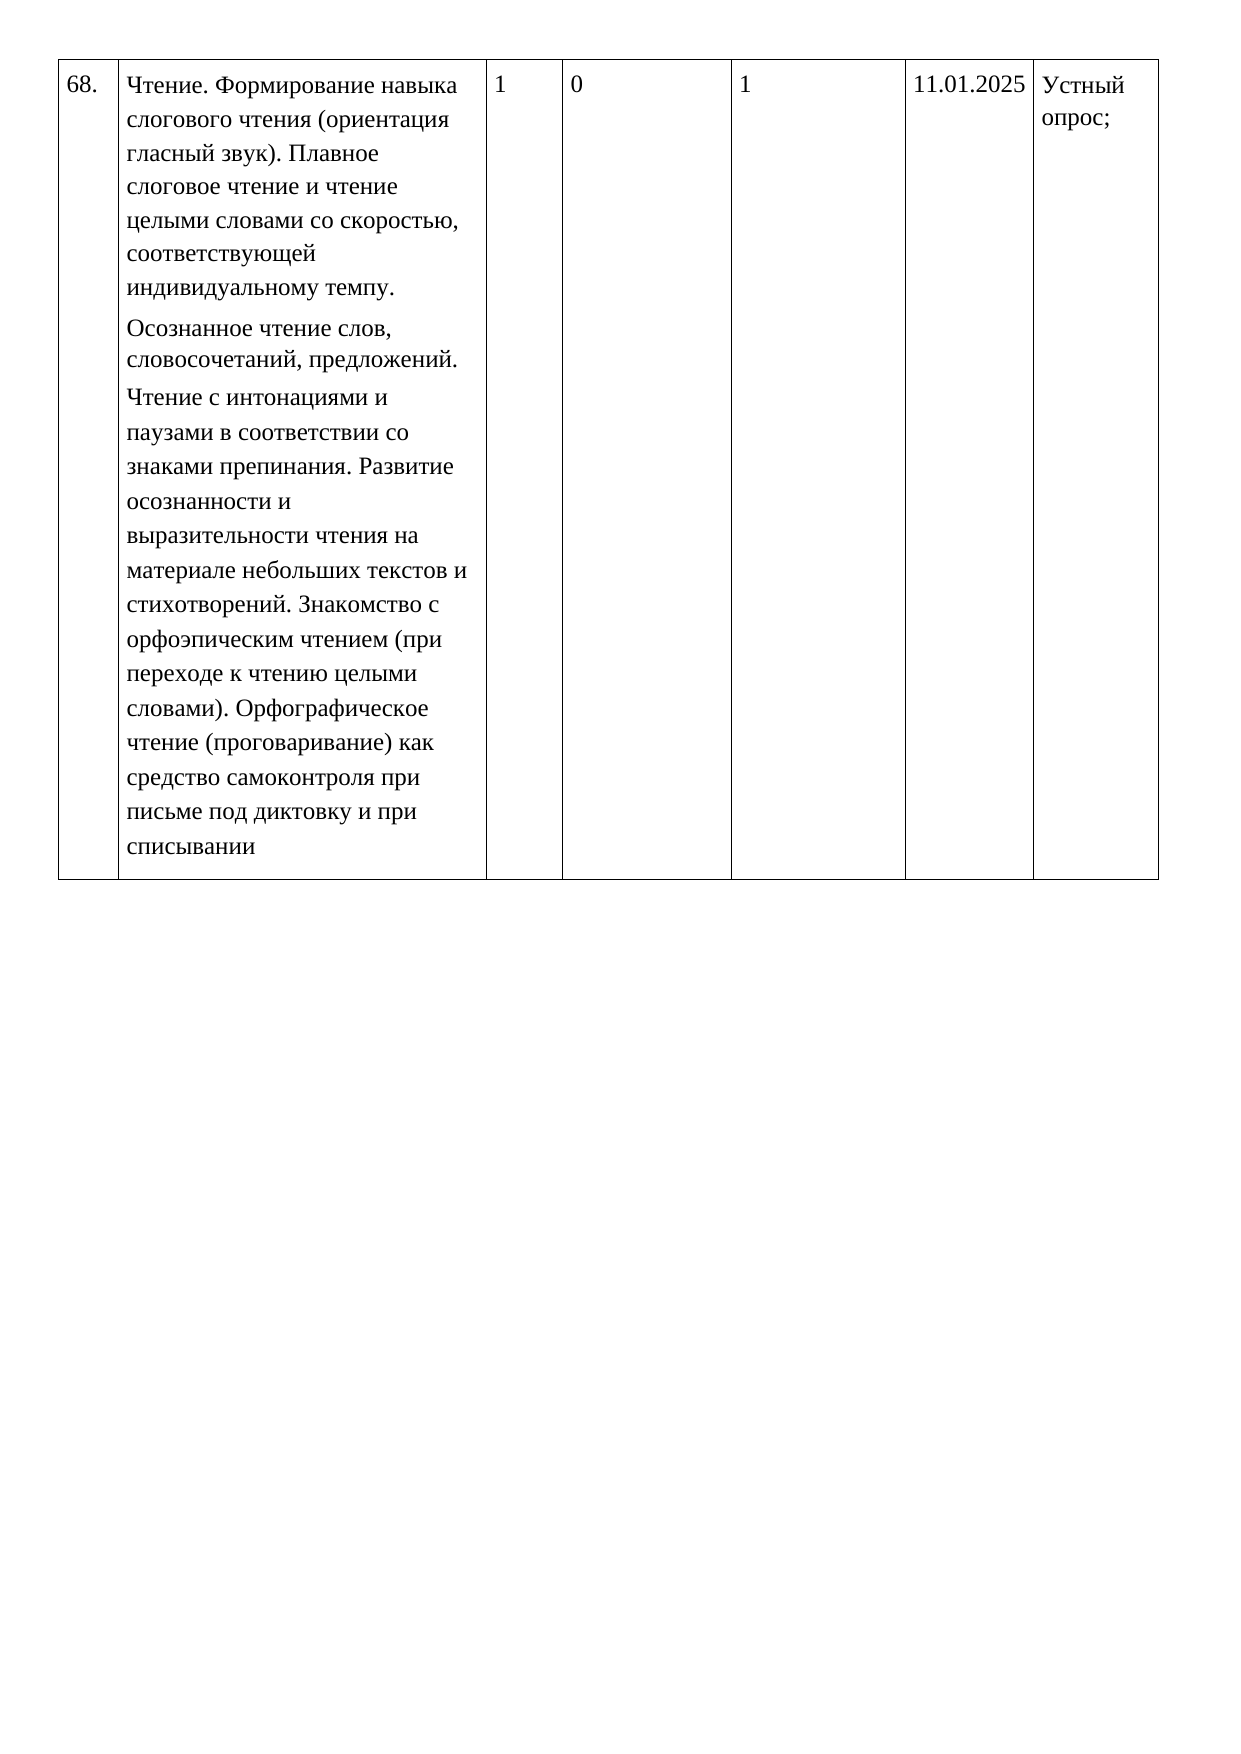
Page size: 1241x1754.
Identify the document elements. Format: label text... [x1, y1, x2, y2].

table_header Чтение. Формирование навыка слогового чтения (ориентация гласный звук). Плавное слоговое чтение и чтение целыми словами со скоростью, соответствующей индивидуальному темпу. Осознанное чтение слов, словосочетаний, предложений. Чтение с интонациями и паузами в соответствии со знаками препинания. Развитие осознанности и выразительности чтения на материале небольших текстов и стихотворений. Знакомство с орфоэпическим чтением (при переходе к чтению целыми словами). Орфографическое чтение (проговаривание) как средство самоконтроля при письме под диктовку и при списывании [119, 60, 486, 879]
table_header 68. [59, 60, 118, 879]
table_header Устный опрос; [1034, 60, 1158, 879]
table_header 1 [732, 60, 905, 879]
table_header 11.01.2025 [906, 60, 1033, 879]
table_header 1 [487, 60, 562, 879]
table_header 0 [563, 60, 731, 879]
